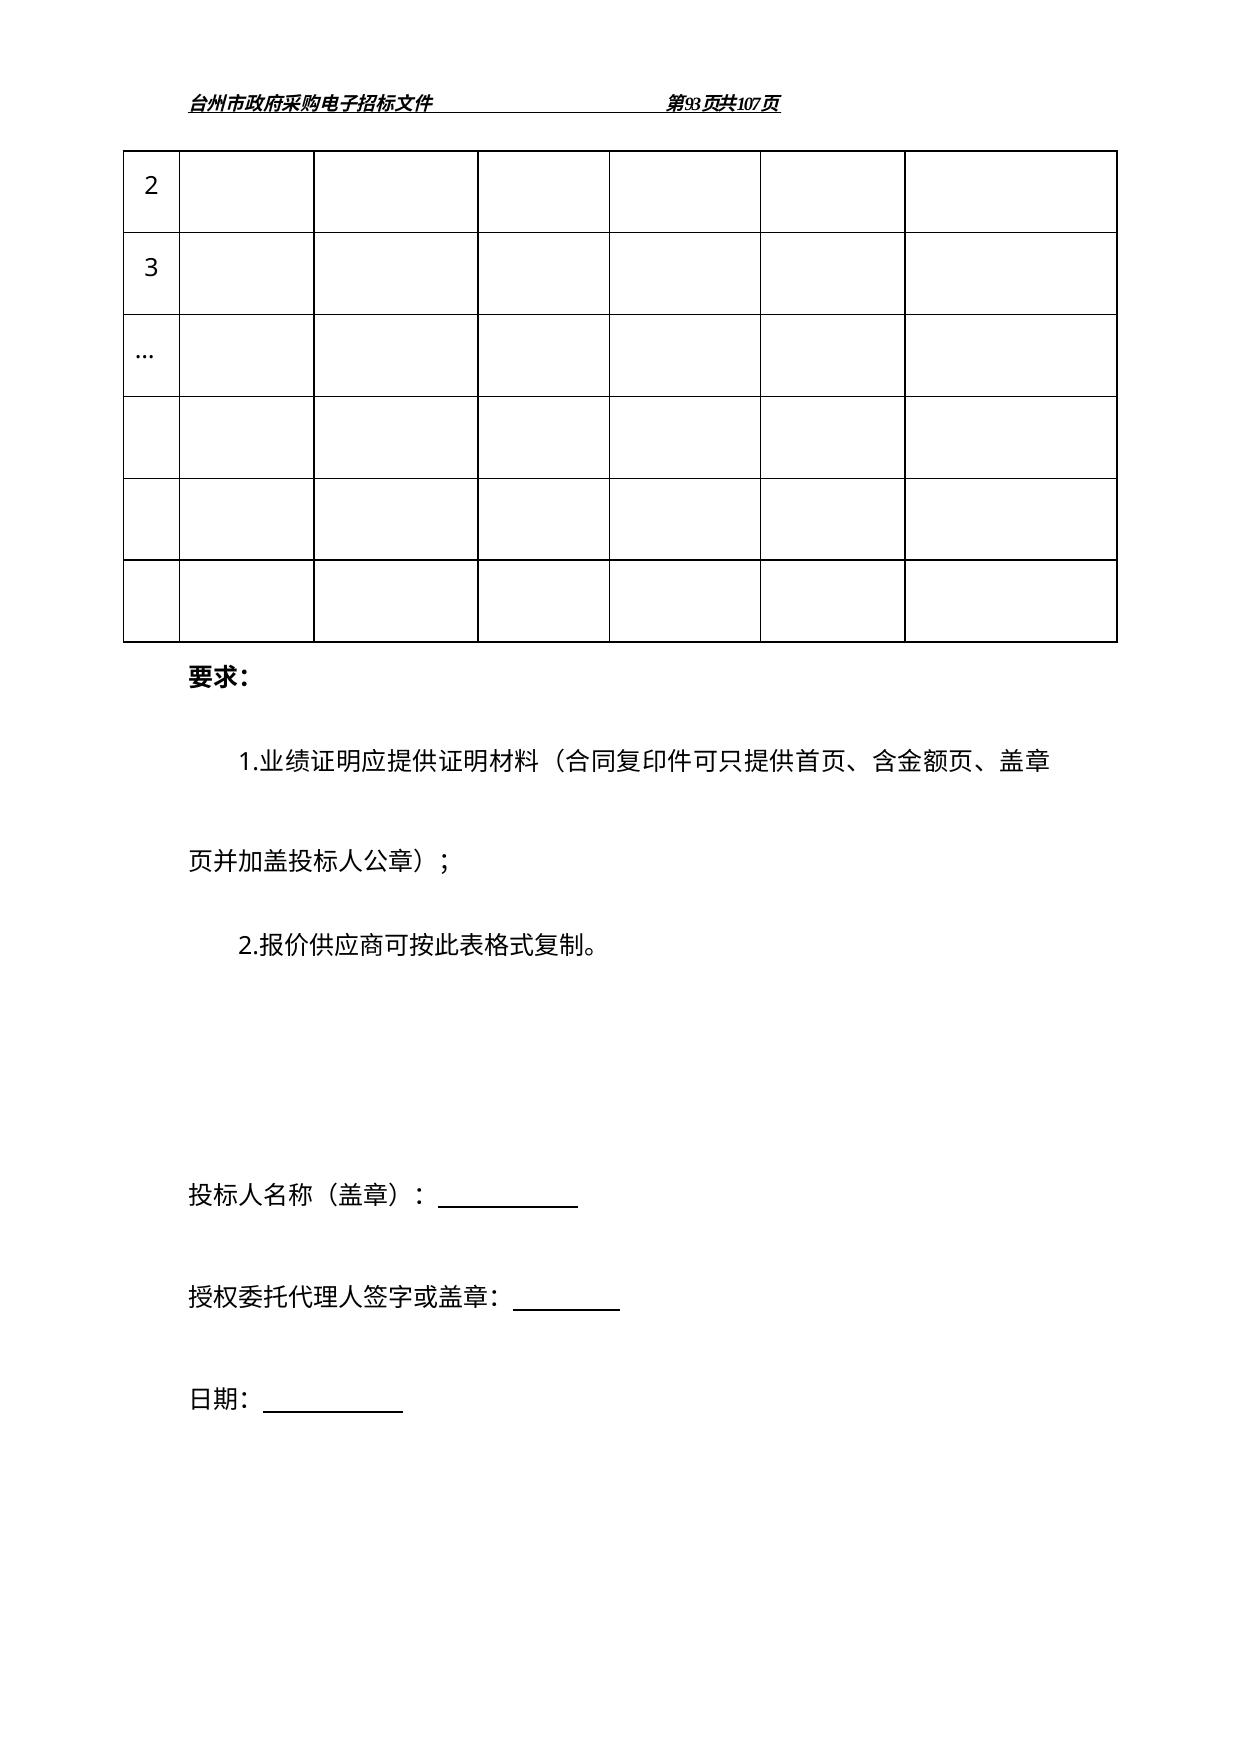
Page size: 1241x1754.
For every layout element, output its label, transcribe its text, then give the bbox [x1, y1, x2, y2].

table_cell [610, 315, 760, 396]
table_cell [315, 479, 477, 559]
table_cell [479, 233, 609, 314]
table_cell [761, 479, 904, 559]
text 要求： [188, 643, 1052, 709]
table_cell [610, 152, 760, 232]
text 日期： [188, 1365, 1052, 1431]
table_cell 3 [124, 233, 179, 314]
table_cell 2 [124, 152, 179, 232]
table_cell [180, 397, 313, 477]
table_cell [180, 152, 313, 232]
table_cell [180, 315, 313, 396]
table_cell [610, 561, 760, 641]
table_cell [610, 233, 760, 314]
text 投标人名称（盖章）： [188, 1160, 1052, 1226]
table_cell [906, 233, 1116, 314]
table_cell [180, 233, 313, 314]
table_cell [906, 561, 1116, 641]
table_cell [610, 479, 760, 559]
table_cell [906, 315, 1116, 396]
table_cell [124, 479, 179, 559]
table_cell [479, 315, 609, 396]
table_cell [479, 561, 609, 641]
table_cell [315, 561, 477, 641]
table_cell [761, 561, 904, 641]
table_cell [761, 397, 904, 477]
table_cell [479, 397, 609, 477]
table_cell [124, 397, 179, 477]
table_cell [180, 561, 313, 641]
table_cell [315, 315, 477, 396]
table_cell [906, 397, 1116, 477]
table_cell … [124, 315, 179, 396]
text 授权委托代理人签字或盖章： [188, 1263, 1052, 1329]
table_cell [906, 479, 1116, 559]
table_cell [124, 561, 179, 641]
table_cell [761, 152, 904, 232]
table_cell [315, 233, 477, 314]
table_cell [479, 152, 609, 232]
text 1.业绩证明应提供证明材料（合同复印件可只提供首页、含金额页、盖章页并加盖投标人公章）； [188, 727, 1052, 892]
table_cell [761, 315, 904, 396]
table_cell [479, 479, 609, 559]
table_cell [906, 152, 1116, 232]
table_cell [761, 233, 904, 314]
table_cell [610, 397, 760, 477]
table_cell [315, 152, 477, 232]
text 2.报价供应商可按此表格式复制。 [188, 910, 1052, 976]
table_cell [180, 479, 313, 559]
table_cell [315, 397, 477, 477]
